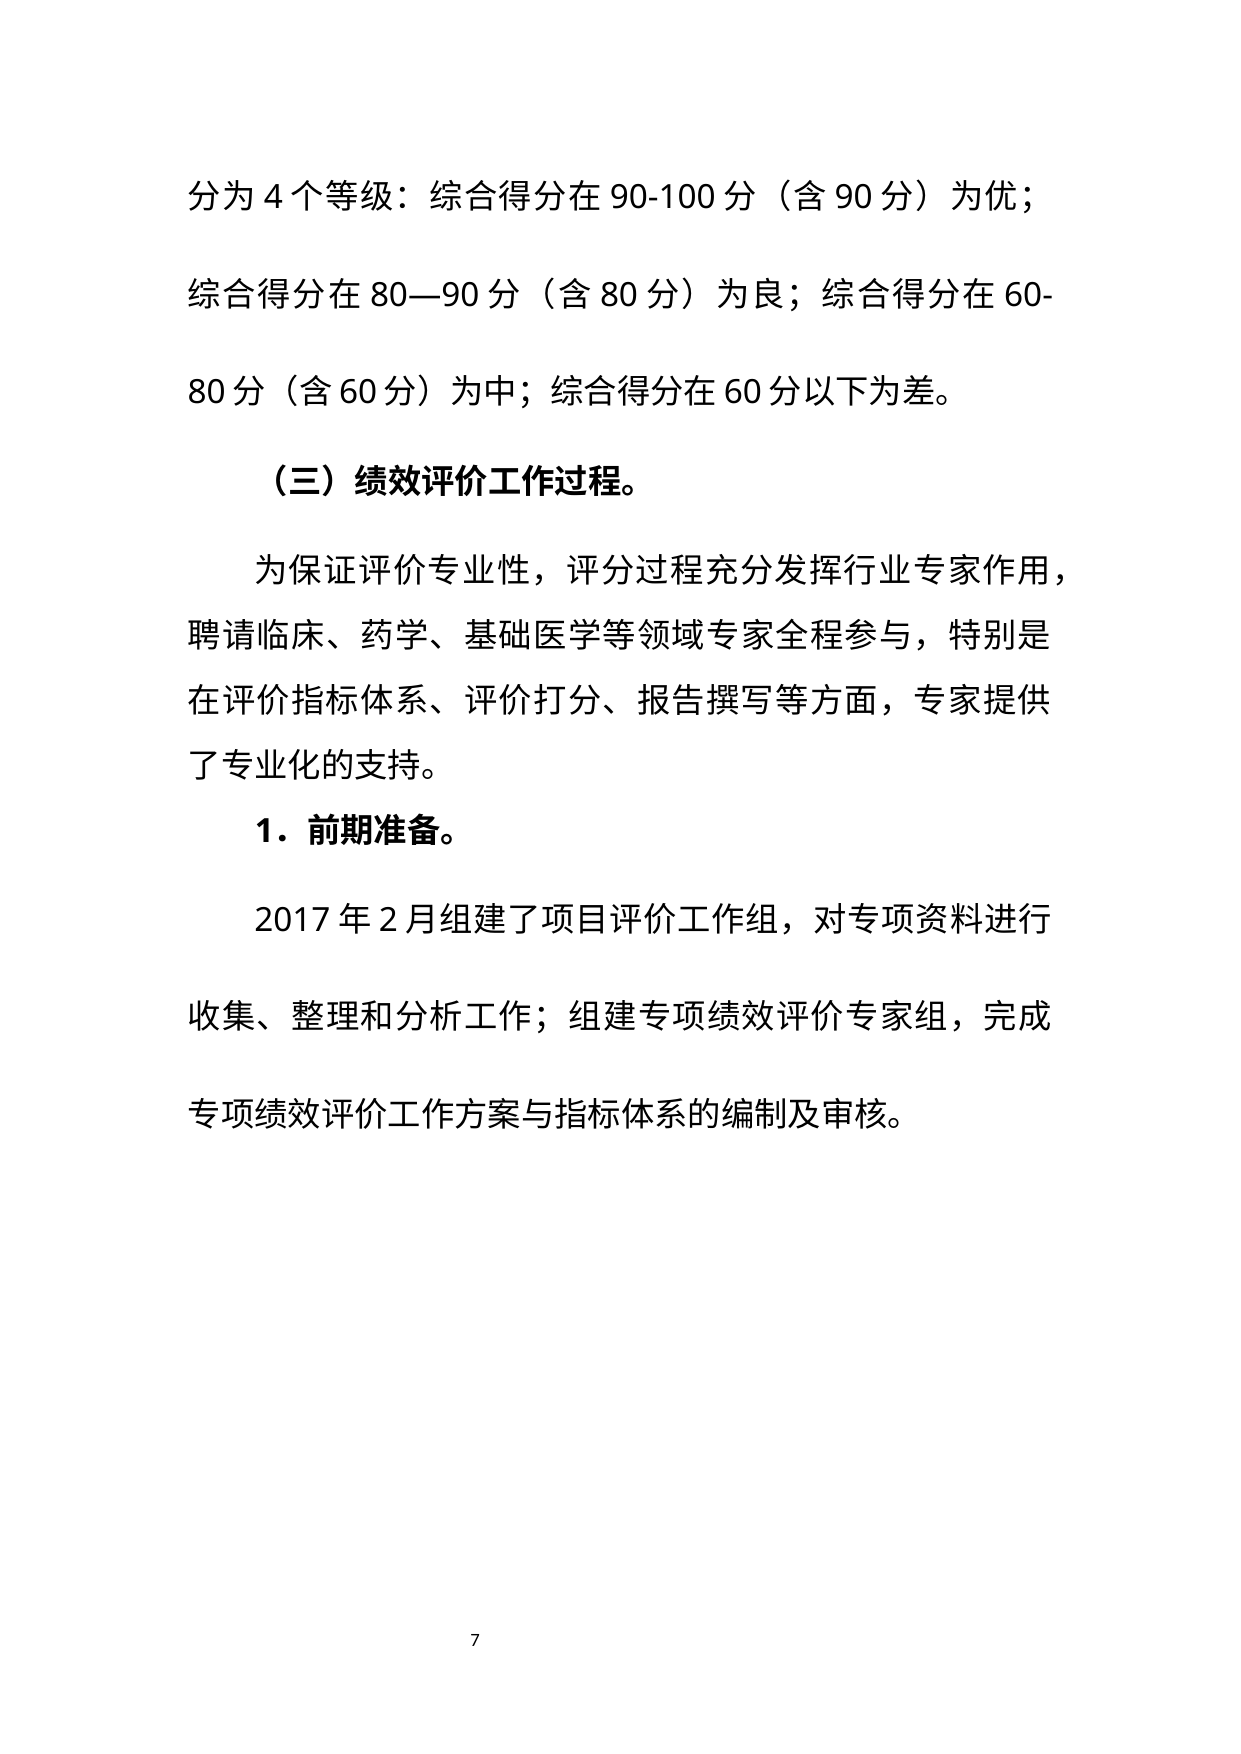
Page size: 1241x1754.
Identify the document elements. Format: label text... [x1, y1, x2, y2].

text 为保证评价专业性，评分过程充分发挥行业专家作用，聘请临床、药学、基础医学等领域专家全程参与，特别是在评价指标体系、评价打分、报告撰写等方面，专家提供了专业化的支持。 [187, 535, 1053, 795]
subtitle 1．前期准备。 [187, 795, 1053, 860]
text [187, 162, 1053, 422]
text 2017年2月组建了项目评价工作组，对专项资料进行收集、整理和分析工作；组建专项绩效评价专家组，完成专项绩效评价工作方案与指标体系的编制及审核。 [187, 884, 1053, 1144]
subtitle 绩效评价工作过程。 [187, 446, 1053, 511]
